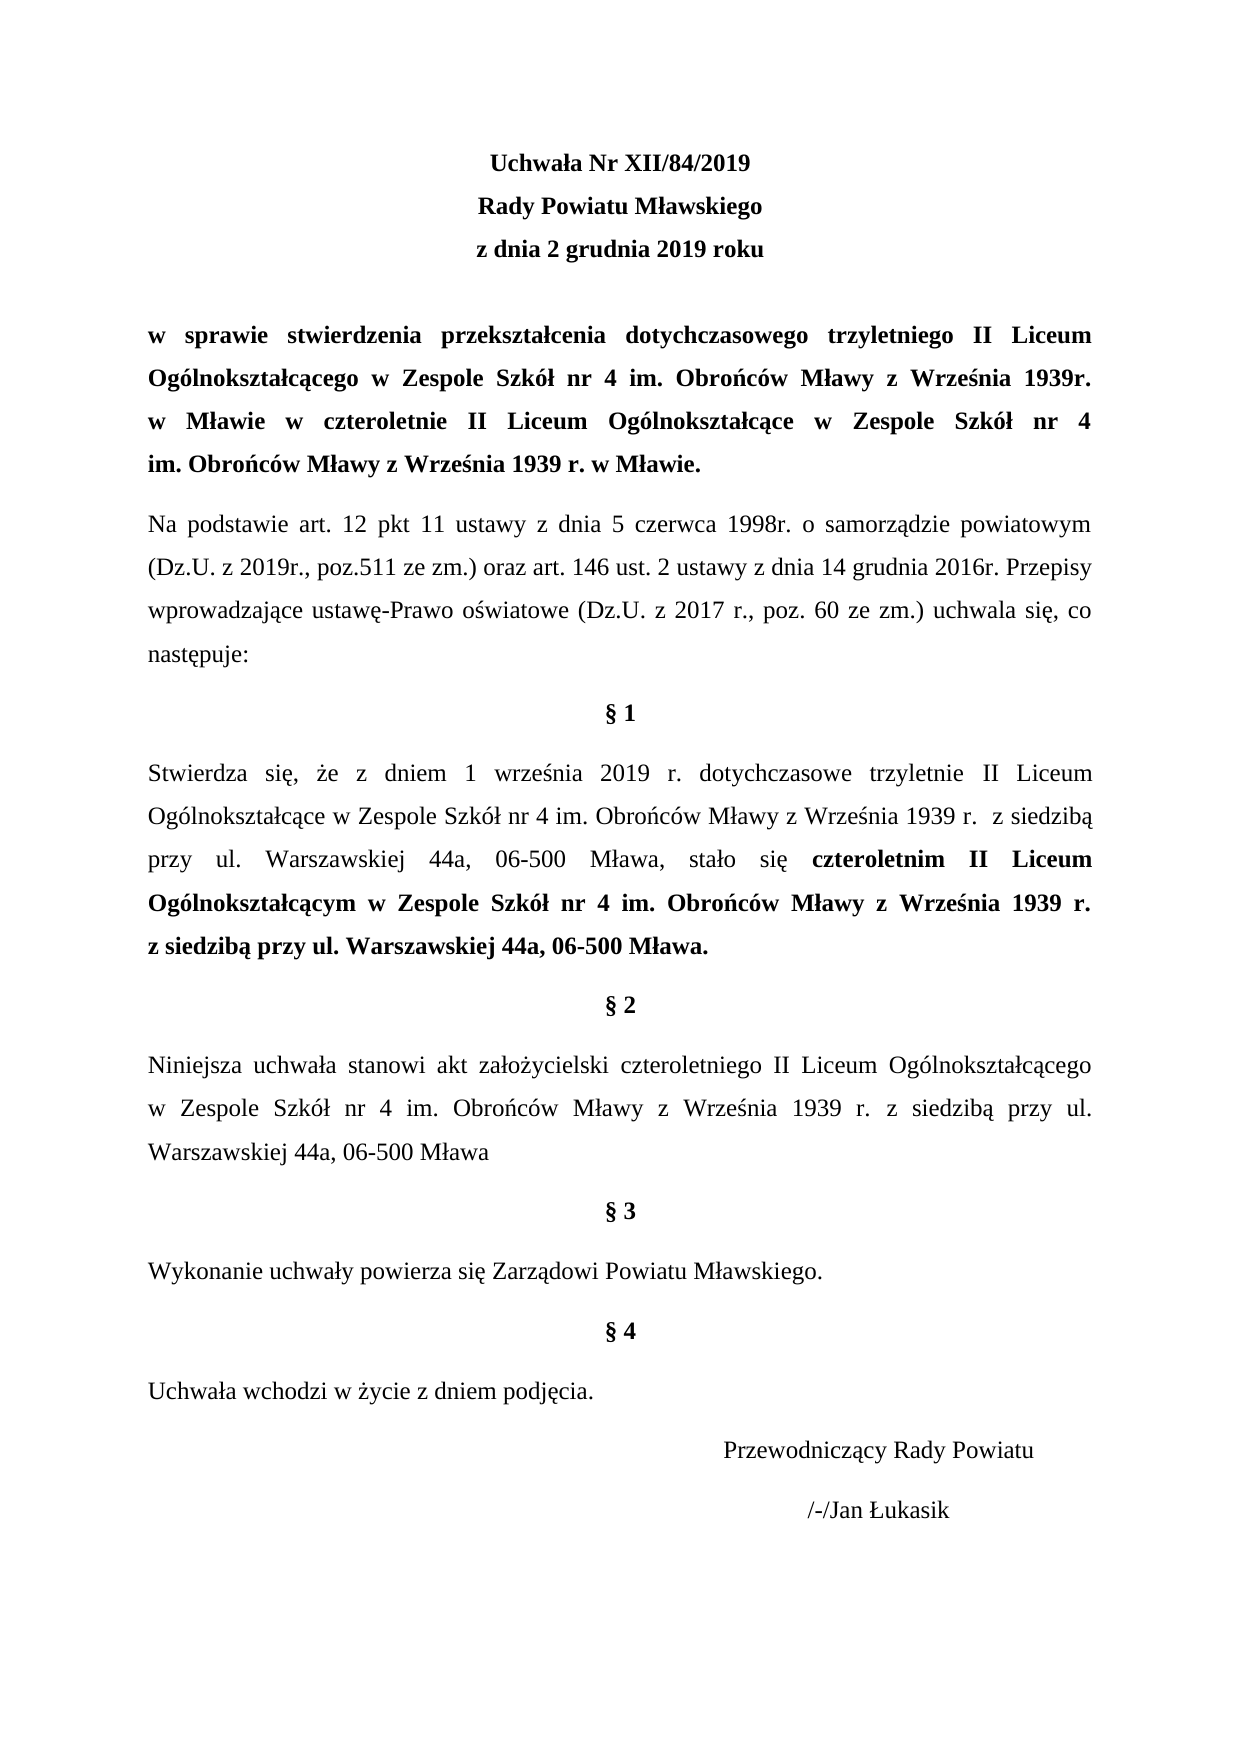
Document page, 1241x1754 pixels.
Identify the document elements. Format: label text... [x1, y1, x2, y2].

text § 4 [148, 1316, 1093, 1345]
text w sprawie stwierdzenia przekształcenia dotychczasowego trzyletniego II Liceum Ogólnokształcącego w Zespole Szkół nr 4 im. Obrońców Mławy z Września 1939r. w Mławie w czteroletnie II Liceum Ogólnokształcące w Zespole Szkół nr 4 im. Obrońców Mławy z Września 1939 r. w Mławie. [148, 320, 1093, 478]
text Wykonanie uchwały powierza się Zarządowi Powiatu Mławskiego. [148, 1256, 1093, 1285]
text Uchwała Nr XII/84/2019 [148, 148, 1093, 176]
text § 3 [148, 1196, 1093, 1225]
text § 1 [148, 698, 1093, 727]
text Stwierdza się, że z dniem 1 września 2019 r. dotychczasowe trzyletnie II Liceum Ogólnokształcące w Zespole Szkół nr 4 im. Obrońców Mławy z Września 1939 r. z siedzibą przy ul. Warszawskiej 44a, 06-500 Mława, stało się czteroletnim II Liceum Ogólnokształcącym w Zespole Szkół nr 4 im. Obrońców Mławy z Września 1939 r. z siedzibą przy ul. Warszawskiej 44a, 06-500 Mława. [148, 758, 1093, 959]
text Rady Powiatu Mławskiego [148, 191, 1093, 219]
text Niniejsza uchwała stanowi akt założycielski czteroletniego II Liceum Ogólnokształcącego w Zespole Szkół nr 4 im. Obrońców Mławy z Września 1939 r. z siedzibą przy ul. Warszawskiej 44a, 06-500 Mława [148, 1050, 1093, 1165]
text Na podstawie art. 12 pkt 11 ustawy z dnia 5 czerwca 1998r. o samorządzie powiatowym (Dz.U. z 2019r., poz.511 ze zm.) oraz art. 146 ust. 2 ustawy z dnia 14 grudnia 2016r. Przepisy wprowadzające ustawę-Prawo oświatowe (Dz.U. z 2017 r., poz. 60 ze zm.) uchwala się, co następuje: [148, 509, 1093, 667]
text /-/Jan Łukasik [664, 1495, 1093, 1524]
text z dnia 2 grudnia 2019 roku [148, 234, 1093, 263]
text Uchwała wchodzi w życie z dniem podjęcia. [148, 1376, 1093, 1404]
text § 2 [148, 991, 1093, 1019]
text Przewodniczący Rady Powiatu [664, 1436, 1093, 1464]
